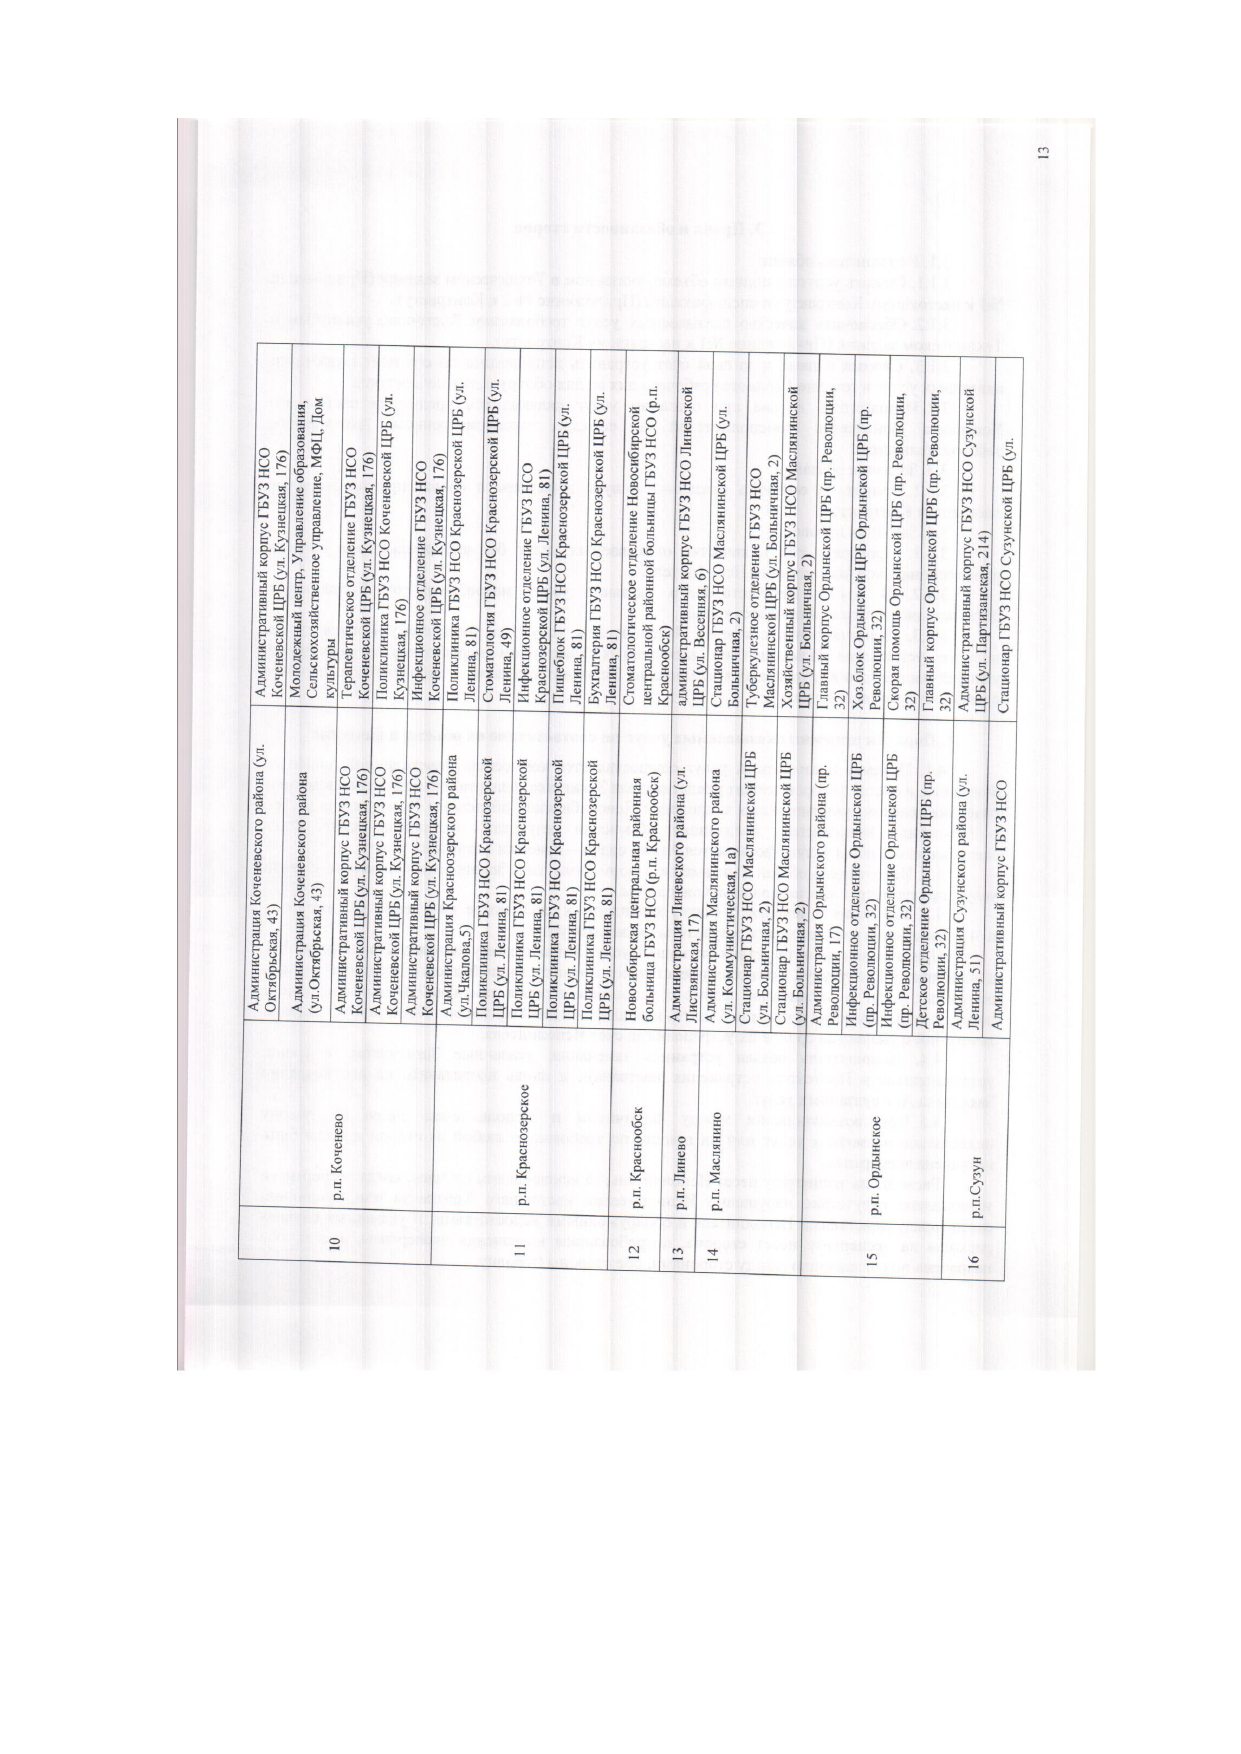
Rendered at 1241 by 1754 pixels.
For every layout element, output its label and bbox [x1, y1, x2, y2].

picture [177, 118, 1098, 1634]
